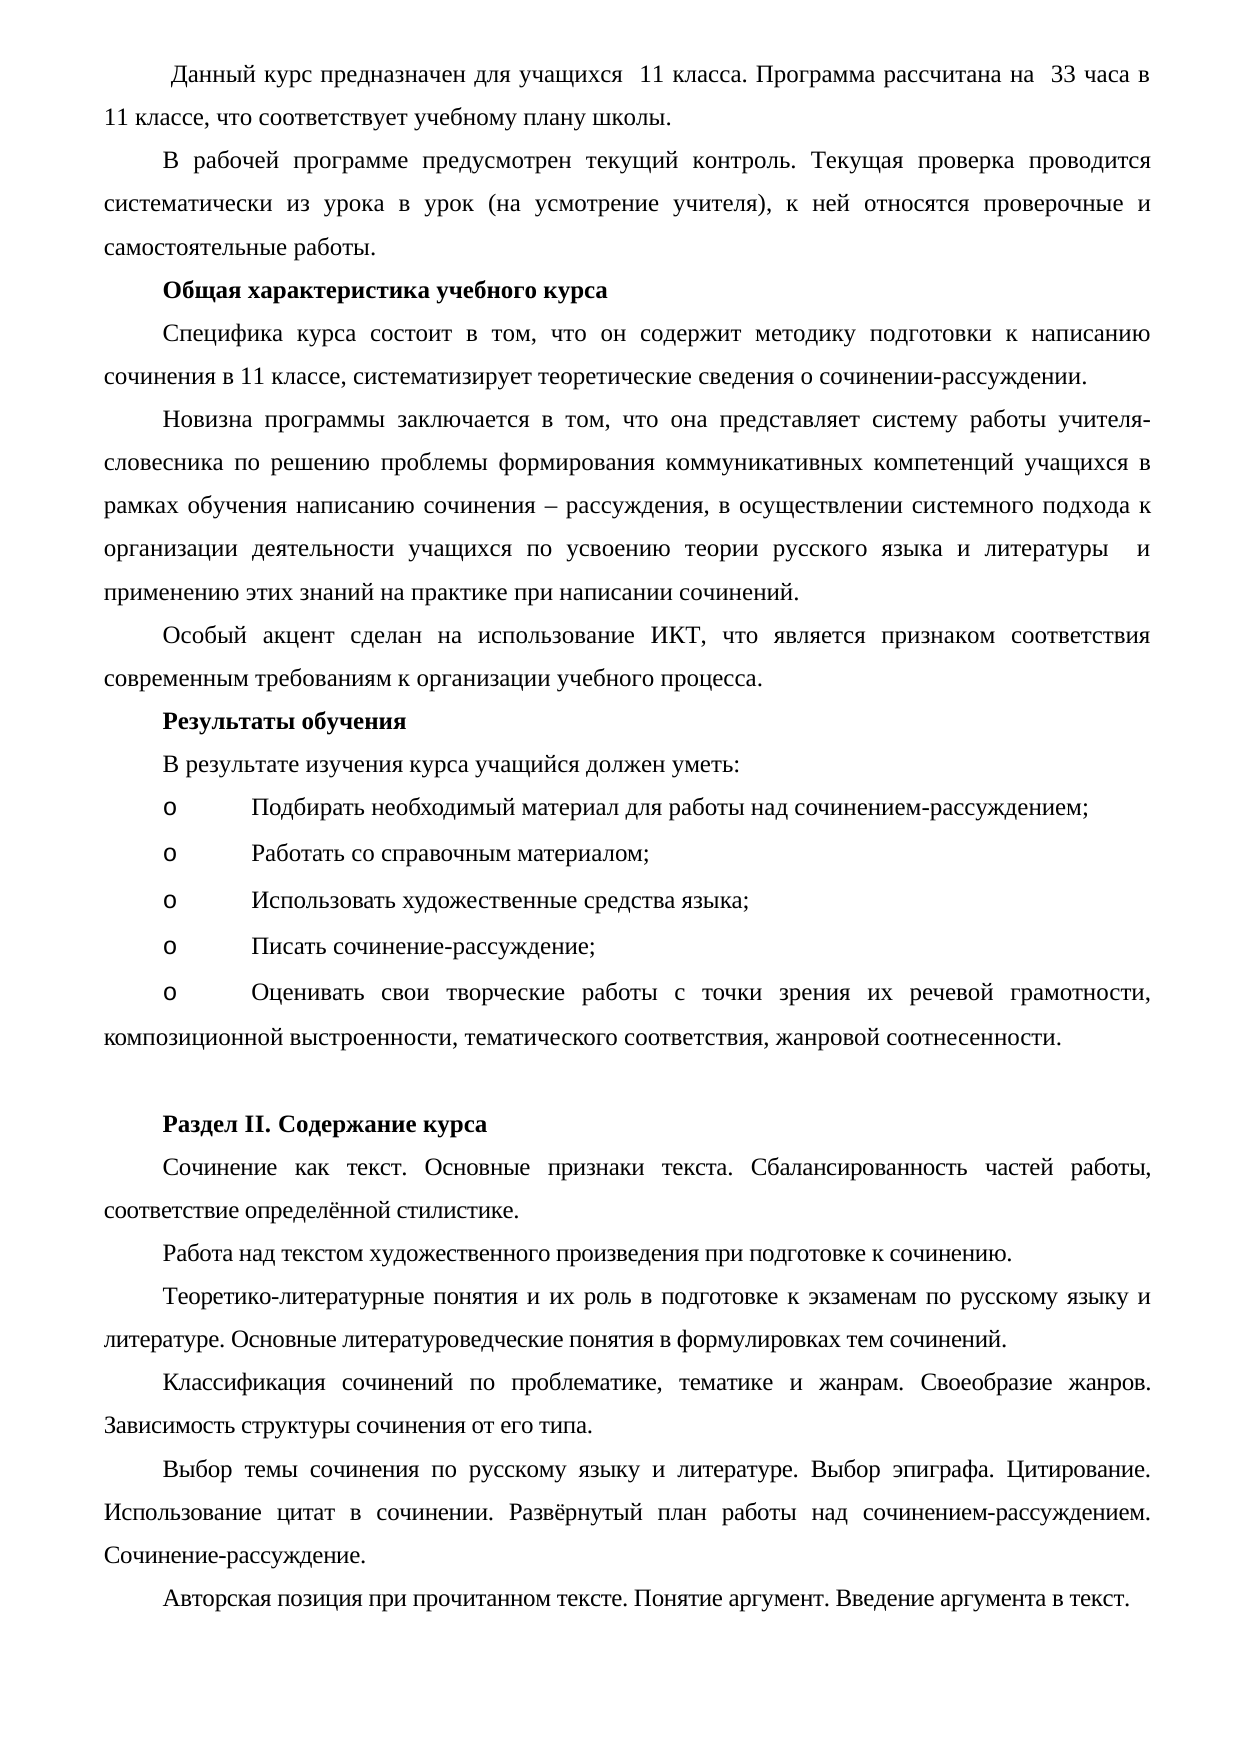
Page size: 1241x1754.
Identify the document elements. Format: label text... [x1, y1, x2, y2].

text Специфика курса состоит в том, что он содержит методику подготовки к написанию сочинения в 11 классе, систематизирует теоретические сведения о сочинении-рассуждении. [103, 318, 1152, 390]
text Данный курс предназначен для учащихся 11 класса. Программа рассчитана на 33 часа в 11 классе, что соответствует учебному плану школы. [103, 59, 1152, 131]
text Сочинение как текст. Основные признаки текста. Сбалансированность частей работы, соответствие определённой стилистике. [103, 1152, 1152, 1224]
list Использовать художественные средства языка; [103, 885, 1152, 916]
list Оценивать свои творческие работы с точки зрения их речевой грамотности, композиционной выстроенности, тематического соответствия, жанровой соотнесенности. [103, 977, 1152, 1051]
list Подбирать необходимый материал для работы над сочинением-рассуждением; [103, 792, 1152, 823]
text Теоретико-литературные понятия и их роль в подготовке к экзаменам по русскому языку и литературе. Основные литературоведческие понятия в формулировках тем сочинений. [103, 1281, 1152, 1353]
text Авторская позиция при прочитанном тексте. Понятие аргумент. Введение аргумента в текст. [103, 1583, 1152, 1612]
text Работа над текстом художественного произведения при подготовке к сочинению. [103, 1238, 1152, 1267]
text Общая характеристика учебного курса [103, 275, 1152, 303]
text В рабочей программе предусмотрен текущий контроль. Текущая проверка проводится систематически из урока в урок (на усмотрение учителя), к ней относятся проверочные и самостоятельные работы. [103, 145, 1152, 260]
list Писать сочинение-рассуждение; [103, 931, 1152, 962]
text Классификация сочинений по проблематике, тематике и жанрам. Своеобразие жанров. Зависимость структуры сочинения от его типа. [103, 1367, 1152, 1439]
text Новизна программы заключается в том, что она представляет систему работы учителя-словесника по решению проблемы формирования коммуникативных компетенций учащихся в рамках обучения написанию сочинения – рассуждения, в осуществлении системного подхода к организации деятельности учащихся по усвоению теории русского языка и литературы и применению этих знаний на практике при написании сочинений. [103, 404, 1152, 605]
list Работать со справочным материалом; [103, 838, 1152, 869]
text В результате изучения курса учащийся должен уметь: [103, 749, 1152, 778]
text Раздел II. Содержание курса [103, 1109, 1152, 1137]
text Выбор темы сочинения по русскому языку и литературе. Выбор эпиграфа. Цитирование. Использование цитат в сочинении. Развёрнутый план работы над сочинением-рассуждением. Сочинение-рассуждение. [103, 1454, 1152, 1569]
text Особый акцент сделан на использование ИКТ, что является признаком соответствия современным требованиям к организации учебного процесса. [103, 620, 1152, 692]
text Результаты обучения [103, 706, 1152, 735]
